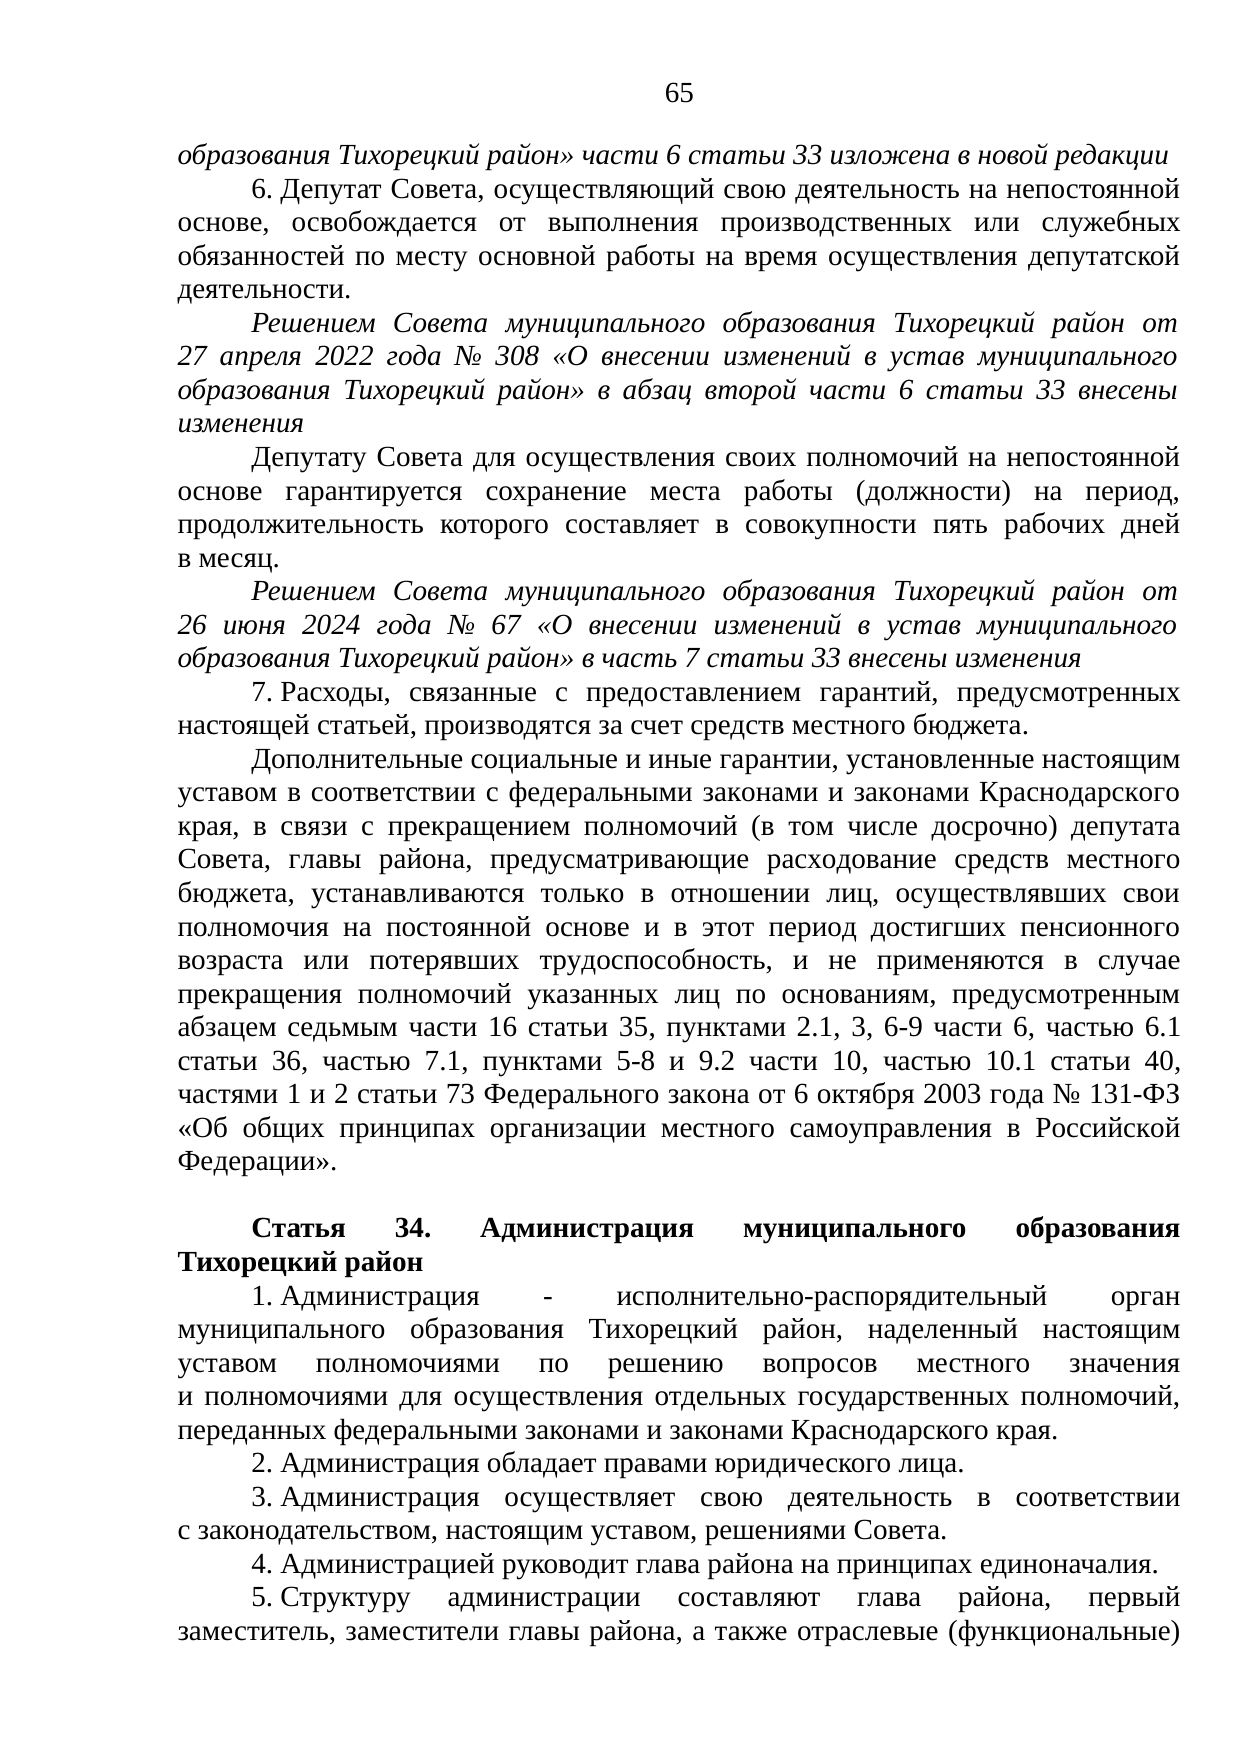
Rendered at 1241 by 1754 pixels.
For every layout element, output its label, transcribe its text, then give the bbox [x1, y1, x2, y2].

text Решением Совета муниципального образования Тихорецкий район от 26 июня 2024 года № 67 «О внесении изменений в устав муниципального образования Тихорецкий район» в часть 7 статьи 33 внесены изменения [177, 573, 1181, 674]
text 1. Администрация - исполнительно-распорядительный орган муниципального образования Тихорецкий район, наделенный настоящим уставом полномочиями по решению вопросов местного значения и полномочиями для осуществления отдельных государственных полномочий, переданных федеральными законами и законами Краснодарского края. [177, 1278, 1181, 1445]
text 4. Администрацией руководит глава района на принципах единоначалия. [177, 1546, 1181, 1579]
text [177, 137, 1181, 171]
text Статья 34. Администрация муниципального образования Тихорецкий район [177, 1211, 1181, 1278]
text 6. Депутат Совета, осуществляющий свою деятельность на непостоянной основе, освобождается от выполнения производственных или служебных обязанностей по месту основной работы на время осуществления депутатской деятельности. [177, 171, 1181, 305]
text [177, 1579, 1181, 1647]
text 7. Расходы, связанные с предоставлением гарантий, предусмотренных настоящей статьей, производятся за счет средств местного бюджета. [177, 674, 1181, 741]
text 2. Администрация обладает правами юридического лица. [177, 1445, 1181, 1479]
text Дополнительные социальные и иные гарантии, установленные настоящим уставом в соответствии с федеральными законами и законами Краснодарского края, в связи с прекращением полномочий (в том числе досрочно) депутата Совета, главы района, предусматривающие расходование средств местного бюджета, устанавливаются только в отношении лиц, осуществлявших свои полномочия на постоянной основе и в этот период достигших пенсионного возраста или потерявших трудоспособность, и не применяются в случае прекращения полномочий указанных лиц по основаниям, предусмотренным абзацем седьмым части 16 статьи 35, пунктами 2.1, 3, 6-9 части 6, частью 6.1 статьи 36, частью 7.1, пунктами 5-8 и 9.2 части 10, частью 10.1 статьи 40, частями 1 и 2 статьи 73 Федерального закона от 6 октября 2003 года № 131-ФЗ «Об общих принципах организации местного самоуправления в Российской Федерации». [177, 741, 1181, 1177]
text 3. Администрация осуществляет свою деятельность в соответствии с законодательством, настоящим уставом, решениями Совета. [177, 1479, 1181, 1546]
text Депутату Совета для осуществления своих полномочий на непостоянной основе гарантируется сохранение места работы (должности) на период, продолжительность которого составляет в совокупности пять рабочих дней в месяц. [177, 439, 1181, 573]
text Решением Совета муниципального образования Тихорецкий район от 27 апреля 2022 года № 308 «О внесении изменений в устав муниципального образования Тихорецкий район» в абзац второй части 6 статьи 33 внесены изменения [177, 305, 1181, 439]
